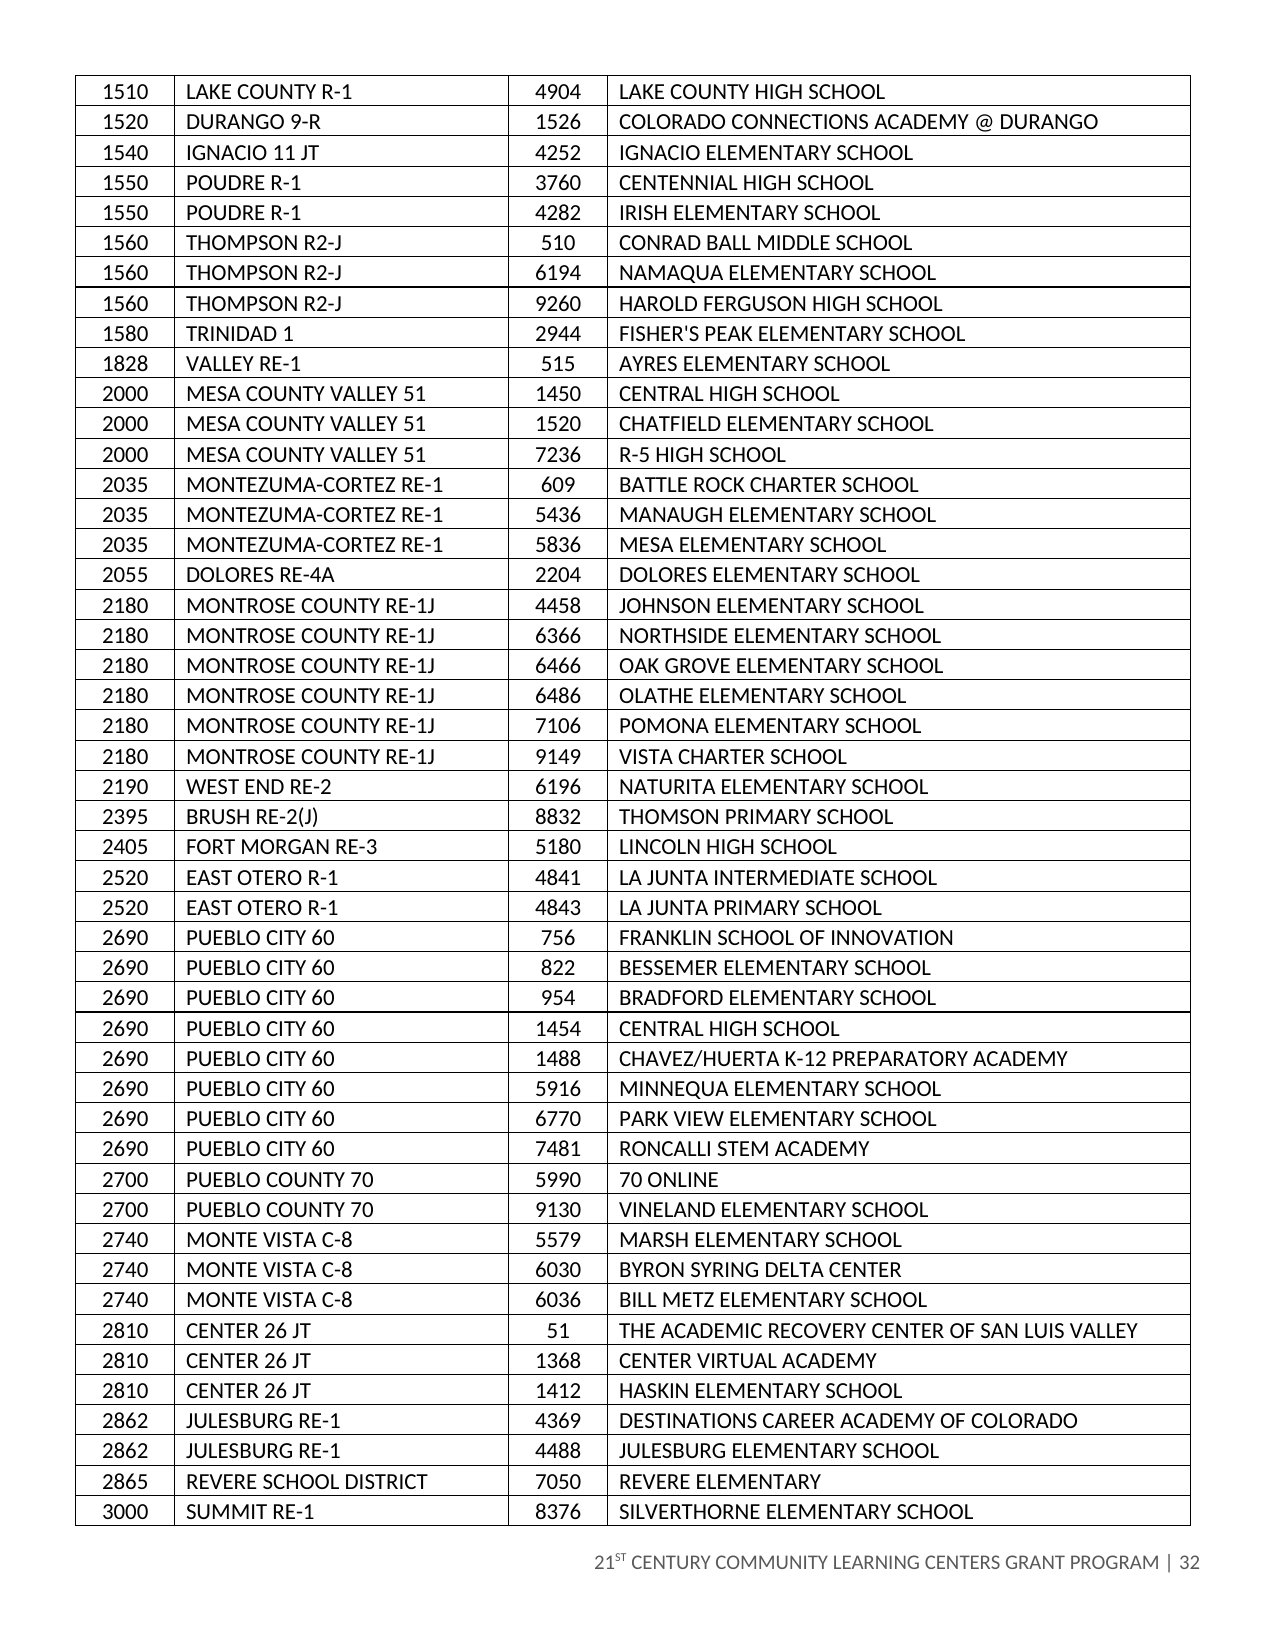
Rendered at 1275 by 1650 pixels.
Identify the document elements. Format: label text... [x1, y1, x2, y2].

table_cell CHAVEZ/HUERTA K-12 PREPARATORY ACADEMY [608, 1043, 1190, 1072]
table_cell BRADFORD ELEMENTARY SCHOOL [608, 982, 1190, 1011]
table_cell 2865 [76, 1466, 174, 1495]
table_cell CENTER 26 JT [175, 1315, 508, 1344]
table_cell 5436 [509, 499, 607, 528]
table_cell 2204 [509, 559, 607, 588]
table_cell BYRON SYRING DELTA CENTER [608, 1254, 1190, 1283]
table_cell 2180 [76, 710, 174, 739]
table_cell PUEBLO COUNTY 70 [175, 1194, 508, 1223]
table_cell MONTROSE COUNTY RE-1J [175, 741, 508, 770]
table_cell 2395 [76, 801, 174, 830]
table_cell 6366 [509, 620, 607, 649]
table_cell MESA ELEMENTARY SCHOOL [608, 529, 1190, 558]
table_cell JULESBURG ELEMENTARY SCHOOL [608, 1435, 1190, 1464]
table_cell PUEBLO CITY 60 [175, 1043, 508, 1072]
table_cell 2700 [76, 1164, 174, 1193]
table_cell 2000 [76, 408, 174, 437]
table_cell VINELAND ELEMENTARY SCHOOL [608, 1194, 1190, 1223]
table_cell THOMPSON R2-J [175, 227, 508, 256]
table_cell AYRES ELEMENTARY SCHOOL [608, 348, 1190, 377]
table_cell LA JUNTA PRIMARY SCHOOL [608, 892, 1190, 921]
table_cell NATURITA ELEMENTARY SCHOOL [608, 771, 1190, 800]
table_cell POUDRE R-1 [175, 197, 508, 226]
table_cell 510 [509, 227, 607, 256]
table_cell 2690 [76, 1103, 174, 1132]
table_cell 8832 [509, 801, 607, 830]
table_cell NORTHSIDE ELEMENTARY SCHOOL [608, 620, 1190, 649]
table_cell COLORADO CONNECTIONS ACADEMY @ DURANGO [608, 106, 1190, 135]
table_cell 1520 [76, 106, 174, 135]
table_cell HASKIN ELEMENTARY SCHOOL [608, 1375, 1190, 1404]
table_cell CENTER 26 JT [175, 1345, 508, 1374]
table_cell CENTRAL HIGH SCHOOL [608, 1013, 1190, 1042]
table_cell 2055 [76, 559, 174, 588]
table_cell 609 [509, 469, 607, 498]
table_cell 2520 [76, 861, 174, 891]
table_cell FORT MORGAN RE-3 [175, 831, 508, 860]
table_cell CENTER VIRTUAL ACADEMY [608, 1345, 1190, 1374]
table_cell 1550 [76, 167, 174, 196]
table_cell MONTROSE COUNTY RE-1J [175, 710, 508, 739]
table_cell TRINIDAD 1 [175, 318, 508, 347]
table_cell NAMAQUA ELEMENTARY SCHOOL [608, 257, 1190, 286]
table_cell 1488 [509, 1043, 607, 1072]
table_cell 7236 [509, 439, 607, 468]
table_cell 4904 [509, 76, 607, 105]
table_cell 9149 [509, 741, 607, 770]
table_cell 9130 [509, 1194, 607, 1223]
table_cell CONRAD BALL MIDDLE SCHOOL [608, 227, 1190, 256]
table_cell THE ACADEMIC RECOVERY CENTER OF SAN LUIS VALLEY [608, 1315, 1190, 1344]
table_cell SILVERTHORNE ELEMENTARY SCHOOL [608, 1496, 1190, 1525]
table_cell 2180 [76, 741, 174, 770]
table_cell 2690 [76, 1073, 174, 1102]
table_cell 2862 [76, 1405, 174, 1434]
table_cell 2810 [76, 1315, 174, 1344]
table_cell 6196 [509, 771, 607, 800]
table_cell 1510 [76, 76, 174, 105]
table_cell LA JUNTA INTERMEDIATE SCHOOL [608, 861, 1190, 891]
table_cell 2180 [76, 680, 174, 709]
table_cell 5916 [509, 1073, 607, 1102]
table_cell 2690 [76, 952, 174, 981]
table_cell 2690 [76, 1133, 174, 1162]
table_cell MONTEZUMA-CORTEZ RE-1 [175, 499, 508, 528]
table_cell THOMSON PRIMARY SCHOOL [608, 801, 1190, 830]
table_cell REVERE SCHOOL DISTRICT [175, 1466, 508, 1495]
table_cell 7050 [509, 1466, 607, 1495]
table_cell 1450 [509, 378, 607, 407]
table_cell 4252 [509, 136, 607, 166]
table_cell 2810 [76, 1375, 174, 1404]
table_cell 1454 [509, 1013, 607, 1042]
table_cell THOMPSON R2-J [175, 288, 508, 317]
table_cell 3760 [509, 167, 607, 196]
table_cell 1368 [509, 1345, 607, 1374]
table_cell PARK VIEW ELEMENTARY SCHOOL [608, 1103, 1190, 1132]
table_cell WEST END RE-2 [175, 771, 508, 800]
table_cell 2700 [76, 1194, 174, 1223]
table_cell HAROLD FERGUSON HIGH SCHOOL [608, 288, 1190, 317]
table_cell 2000 [76, 439, 174, 468]
table_cell MESA COUNTY VALLEY 51 [175, 378, 508, 407]
table_cell DOLORES RE-4A [175, 559, 508, 588]
table_cell IGNACIO ELEMENTARY SCHOOL [608, 136, 1190, 166]
table_cell IRISH ELEMENTARY SCHOOL [608, 197, 1190, 226]
table_cell VISTA CHARTER SCHOOL [608, 741, 1190, 770]
table_cell 2180 [76, 650, 174, 679]
table_cell 2690 [76, 1013, 174, 1042]
table_cell JOHNSON ELEMENTARY SCHOOL [608, 590, 1190, 619]
table_cell 2180 [76, 590, 174, 619]
table_cell MONTROSE COUNTY RE-1J [175, 590, 508, 619]
table_cell EAST OTERO R-1 [175, 861, 508, 891]
table_cell LAKE COUNTY HIGH SCHOOL [608, 76, 1190, 105]
table_cell 8376 [509, 1496, 607, 1525]
table_cell LAKE COUNTY R-1 [175, 76, 508, 105]
table_cell VALLEY RE-1 [175, 348, 508, 377]
table_cell 2035 [76, 469, 174, 498]
table_cell EAST OTERO R-1 [175, 892, 508, 921]
table_cell BILL METZ ELEMENTARY SCHOOL [608, 1284, 1190, 1313]
table_cell 9260 [509, 288, 607, 317]
table_cell 756 [509, 922, 607, 951]
table_cell 1412 [509, 1375, 607, 1404]
table_cell PUEBLO CITY 60 [175, 1103, 508, 1132]
table_cell MONTROSE COUNTY RE-1J [175, 650, 508, 679]
table_cell 5579 [509, 1224, 607, 1253]
table_cell 4282 [509, 197, 607, 226]
table_cell MONTROSE COUNTY RE-1J [175, 620, 508, 649]
table_cell 5836 [509, 529, 607, 558]
table_cell POMONA ELEMENTARY SCHOOL [608, 710, 1190, 739]
table_cell 1828 [76, 348, 174, 377]
table_cell IGNACIO 11 JT [175, 136, 508, 166]
table_cell 2944 [509, 318, 607, 347]
table_cell PUEBLO CITY 60 [175, 952, 508, 981]
table_cell PUEBLO CITY 60 [175, 1133, 508, 1162]
table_cell THOMPSON R2-J [175, 257, 508, 286]
table_cell 2035 [76, 499, 174, 528]
table_cell POUDRE R-1 [175, 167, 508, 196]
table_cell REVERE ELEMENTARY [608, 1466, 1190, 1495]
table_cell JULESBURG RE-1 [175, 1435, 508, 1464]
table_cell MONTE VISTA C-8 [175, 1224, 508, 1253]
table_cell CENTER 26 JT [175, 1375, 508, 1404]
table_cell MINNEQUA ELEMENTARY SCHOOL [608, 1073, 1190, 1102]
table_cell CENTRAL HIGH SCHOOL [608, 378, 1190, 407]
table_cell 2035 [76, 529, 174, 558]
table_cell PUEBLO CITY 60 [175, 1013, 508, 1042]
table_cell 2740 [76, 1284, 174, 1313]
table_cell 2740 [76, 1254, 174, 1283]
table_cell 4841 [509, 861, 607, 891]
table_cell 7106 [509, 710, 607, 739]
table_cell 2180 [76, 620, 174, 649]
table_cell 2862 [76, 1435, 174, 1464]
table_cell 51 [509, 1315, 607, 1344]
table_cell 6486 [509, 680, 607, 709]
table_cell MESA COUNTY VALLEY 51 [175, 408, 508, 437]
table_cell MONTE VISTA C-8 [175, 1284, 508, 1313]
table_cell 5180 [509, 831, 607, 860]
table_cell 1520 [509, 408, 607, 437]
table_cell 5990 [509, 1164, 607, 1193]
table_cell 1560 [76, 227, 174, 256]
table_cell MARSH ELEMENTARY SCHOOL [608, 1224, 1190, 1253]
table_cell DOLORES ELEMENTARY SCHOOL [608, 559, 1190, 588]
table_cell 2000 [76, 378, 174, 407]
table_cell MESA COUNTY VALLEY 51 [175, 439, 508, 468]
table_cell 1526 [509, 106, 607, 135]
table_cell MANAUGH ELEMENTARY SCHOOL [608, 499, 1190, 528]
table_cell 2405 [76, 831, 174, 860]
table_cell MONTEZUMA-CORTEZ RE-1 [175, 529, 508, 558]
table_cell 4488 [509, 1435, 607, 1464]
table_cell SUMMIT RE-1 [175, 1496, 508, 1525]
table_cell 2740 [76, 1224, 174, 1253]
table_cell 2810 [76, 1345, 174, 1374]
table_cell MONTE VISTA C-8 [175, 1254, 508, 1283]
table_cell 1580 [76, 318, 174, 347]
table_cell PUEBLO COUNTY 70 [175, 1164, 508, 1193]
table_cell BESSEMER ELEMENTARY SCHOOL [608, 952, 1190, 981]
table_cell OAK GROVE ELEMENTARY SCHOOL [608, 650, 1190, 679]
table_cell 70 ONLINE [608, 1164, 1190, 1193]
table_cell 954 [509, 982, 607, 1011]
table_cell 6194 [509, 257, 607, 286]
table_cell 1560 [76, 257, 174, 286]
table_cell DESTINATIONS CAREER ACADEMY OF COLORADO [608, 1405, 1190, 1434]
table_cell 2520 [76, 892, 174, 921]
table_cell 6036 [509, 1284, 607, 1313]
table_cell 4843 [509, 892, 607, 921]
table_cell MONTROSE COUNTY RE-1J [175, 680, 508, 709]
table_cell CHATFIELD ELEMENTARY SCHOOL [608, 408, 1190, 437]
table_cell 2690 [76, 1043, 174, 1072]
table_cell 7481 [509, 1133, 607, 1162]
table_cell RONCALLI STEM ACADEMY [608, 1133, 1190, 1162]
table_cell 2690 [76, 922, 174, 951]
table_cell LINCOLN HIGH SCHOOL [608, 831, 1190, 860]
table_cell 6030 [509, 1254, 607, 1283]
table_cell 822 [509, 952, 607, 981]
table_cell MONTEZUMA-CORTEZ RE-1 [175, 469, 508, 498]
table_cell 2190 [76, 771, 174, 800]
table_cell PUEBLO CITY 60 [175, 1073, 508, 1102]
table_cell FISHER'S PEAK ELEMENTARY SCHOOL [608, 318, 1190, 347]
table_cell PUEBLO CITY 60 [175, 922, 508, 951]
table_cell CENTENNIAL HIGH SCHOOL [608, 167, 1190, 196]
table_cell 6466 [509, 650, 607, 679]
table_cell 515 [509, 348, 607, 377]
table_cell 1560 [76, 288, 174, 317]
table_cell 3000 [76, 1496, 174, 1525]
table_cell PUEBLO CITY 60 [175, 982, 508, 1011]
table_cell 1550 [76, 197, 174, 226]
table_cell R-5 HIGH SCHOOL [608, 439, 1190, 468]
table_cell 1540 [76, 136, 174, 166]
table_cell FRANKLIN SCHOOL OF INNOVATION [608, 922, 1190, 951]
table_cell 6770 [509, 1103, 607, 1132]
table_cell DURANGO 9-R [175, 106, 508, 135]
table_cell BATTLE ROCK CHARTER SCHOOL [608, 469, 1190, 498]
table_cell 4369 [509, 1405, 607, 1434]
table_cell 2690 [76, 982, 174, 1011]
table_cell JULESBURG RE-1 [175, 1405, 508, 1434]
table_cell 4458 [509, 590, 607, 619]
table_cell BRUSH RE-2(J) [175, 801, 508, 830]
table_cell OLATHE ELEMENTARY SCHOOL [608, 680, 1190, 709]
